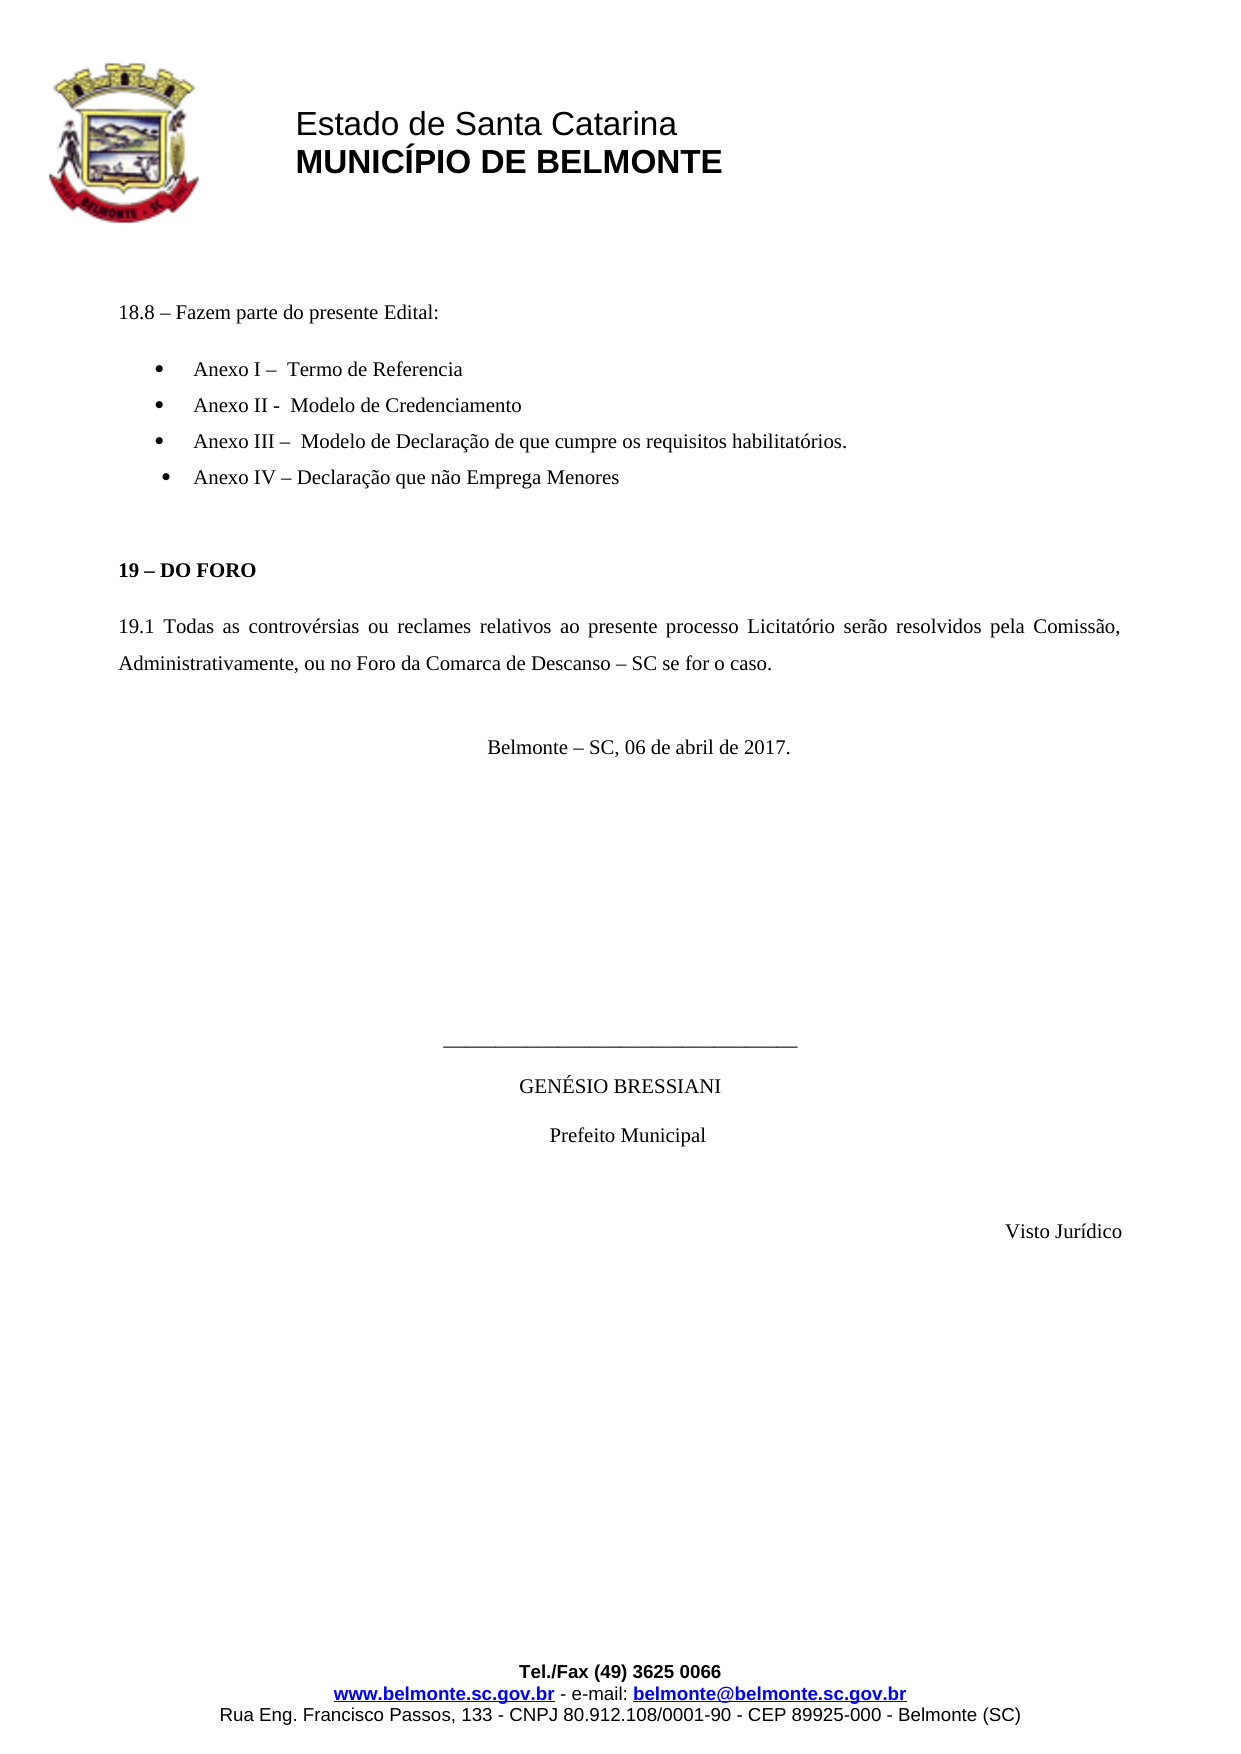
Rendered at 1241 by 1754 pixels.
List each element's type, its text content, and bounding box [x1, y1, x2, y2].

text Belmonte – SC, 06 de abril de 2017. [156, 735, 1122, 759]
list Anexo II - Modelo de Credenciamento [156, 392, 1122, 417]
picture [26, 44, 225, 243]
text 18.8 – Fazem parte do presente Edital: [118, 299, 1122, 324]
list Anexo I – Termo de Referencia [156, 356, 1122, 381]
list Anexo III – Modelo de Declaração de que cumpre os requisitos habilitatórios. [156, 428, 1122, 453]
list Anexo IV – Declaração que não Emprega Menores [156, 464, 1122, 489]
text Prefeito Municipal [487, 1122, 1122, 1147]
text 19.1 Todas as controvérsias ou reclames relativos ao presente processo Licitatório serão resolvidos pela Comissão, Administrativamente, ou no Foro da Comarca de Descanso – SC se for o caso. [118, 614, 1122, 674]
text GENÉSIO BRESSIANI [118, 1074, 1122, 1098]
text 19 – DO FORO [118, 557, 1122, 582]
text __________________________________ [118, 1026, 1122, 1050]
text Visto Jurídico [662, 1219, 1122, 1243]
